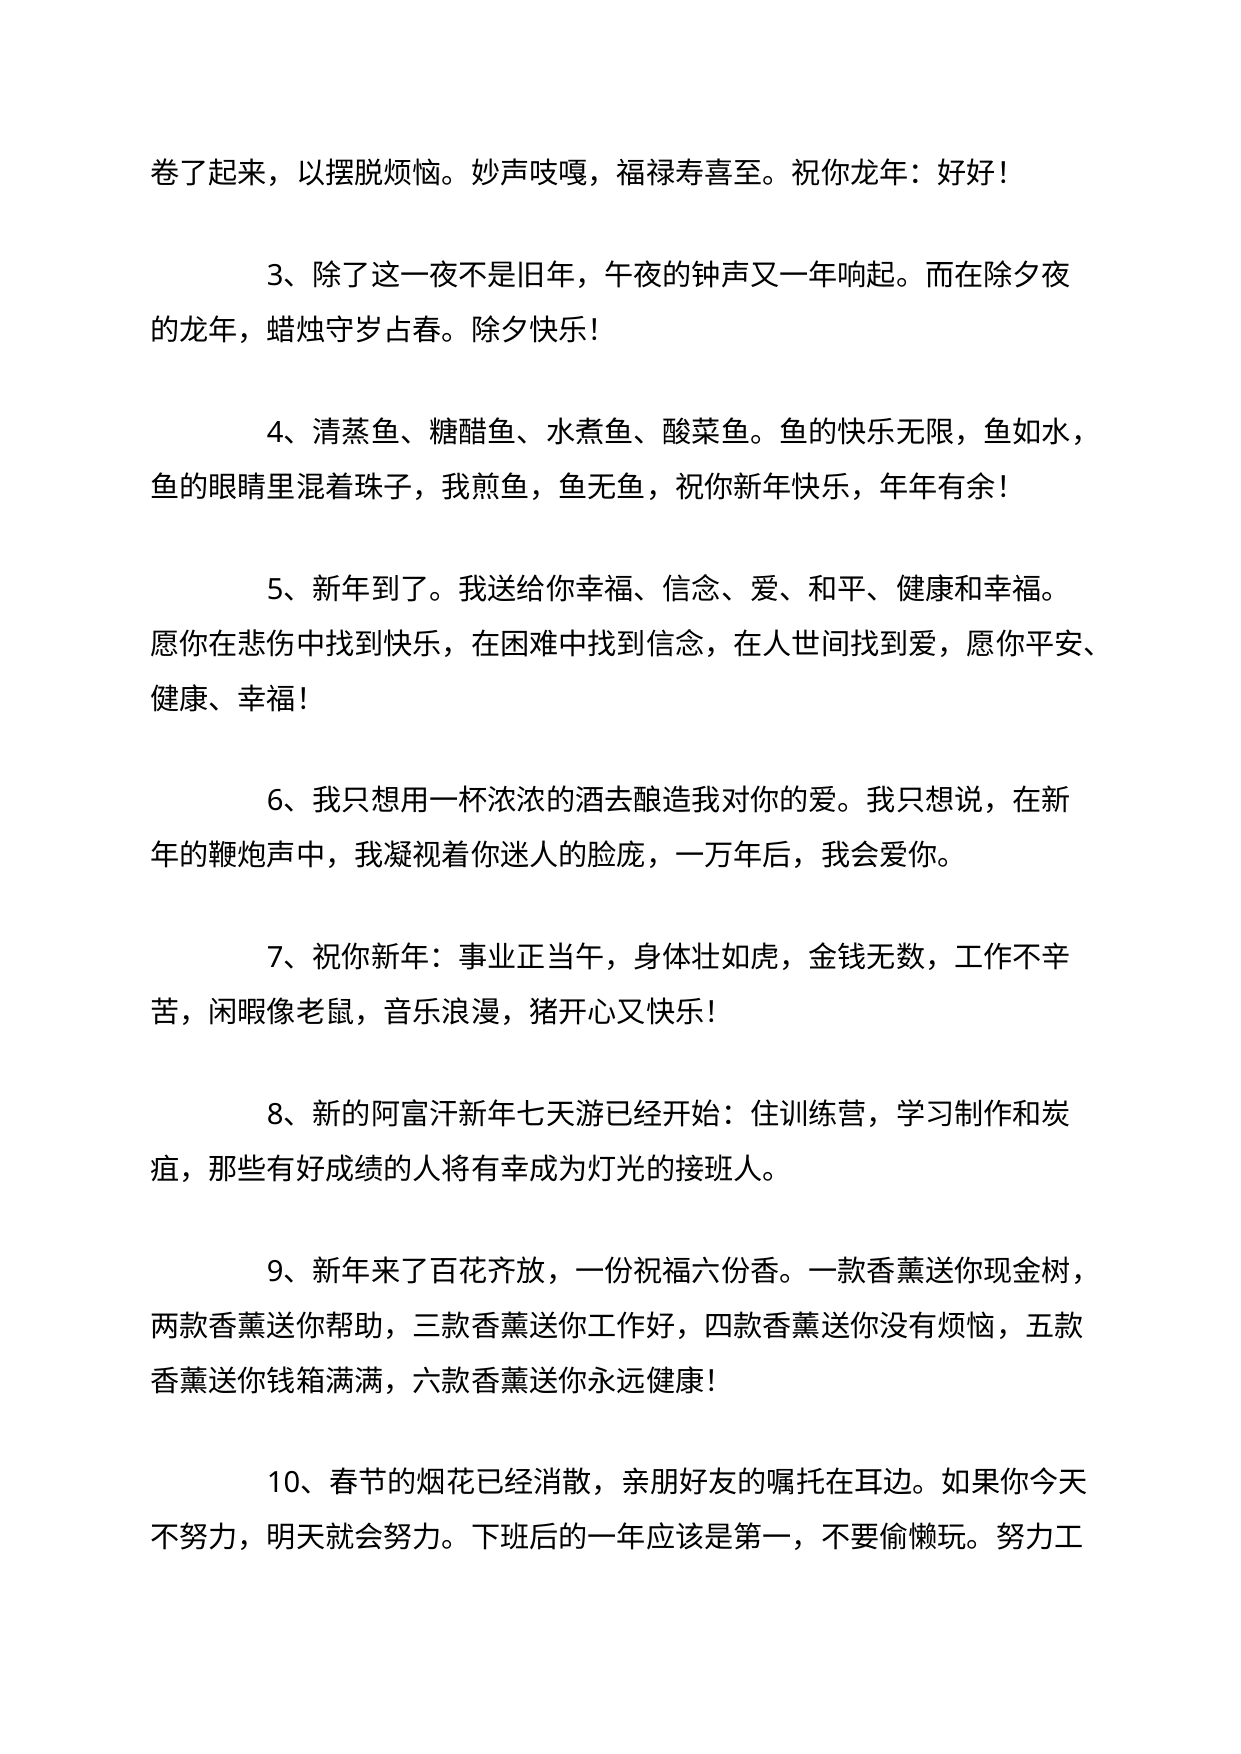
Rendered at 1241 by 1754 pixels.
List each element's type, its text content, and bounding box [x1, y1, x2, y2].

text 3、除了这一夜不是旧年，午夜的钟声又一年响起。而在除夕夜的龙年，蜡烛守岁占春。除夕快乐！ [150, 252, 1090, 349]
text 8、新的阿富汗新年七天游已经开始：住训练营，学习制作和炭疽，那些有好成绩的人将有幸成为灯光的接班人。 [150, 1091, 1090, 1188]
text 6、我只想用一杯浓浓的酒去酿造我对你的爱。我只想说，在新年的鞭炮声中，我凝视着你迷人的脸庞，一万年后，我会爱你。 [150, 777, 1090, 874]
text 4、清蒸鱼、糖醋鱼、水煮鱼、酸菜鱼。鱼的快乐无限，鱼如水，鱼的眼睛里混着珠子，我煎鱼，鱼无鱼，祝你新年快乐，年年有余！ [150, 408, 1090, 506]
text 5、新年到了。我送给你幸福、信念、爱、和平、健康和幸福。愿你在悲伤中找到快乐，在困难中找到信念，在人世间找到爱，愿你平安、健康、幸福！ [150, 565, 1090, 717]
text 7、祝你新年：事业正当午，身体壮如虎，金钱无数，工作不辛苦，闲暇像老鼠，音乐浪漫，猪开心又快乐！ [150, 934, 1090, 1031]
text 9、新年来了百花齐放，一份祝福六份香。一款香薰送你现金树，两款香薰送你帮助，三款香薰送你工作好，四款香薰送你没有烦恼，五款香薰送你钱箱满满，六款香薰送你永远健康！ [150, 1247, 1090, 1399]
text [150, 150, 1090, 192]
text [150, 1459, 1090, 1556]
